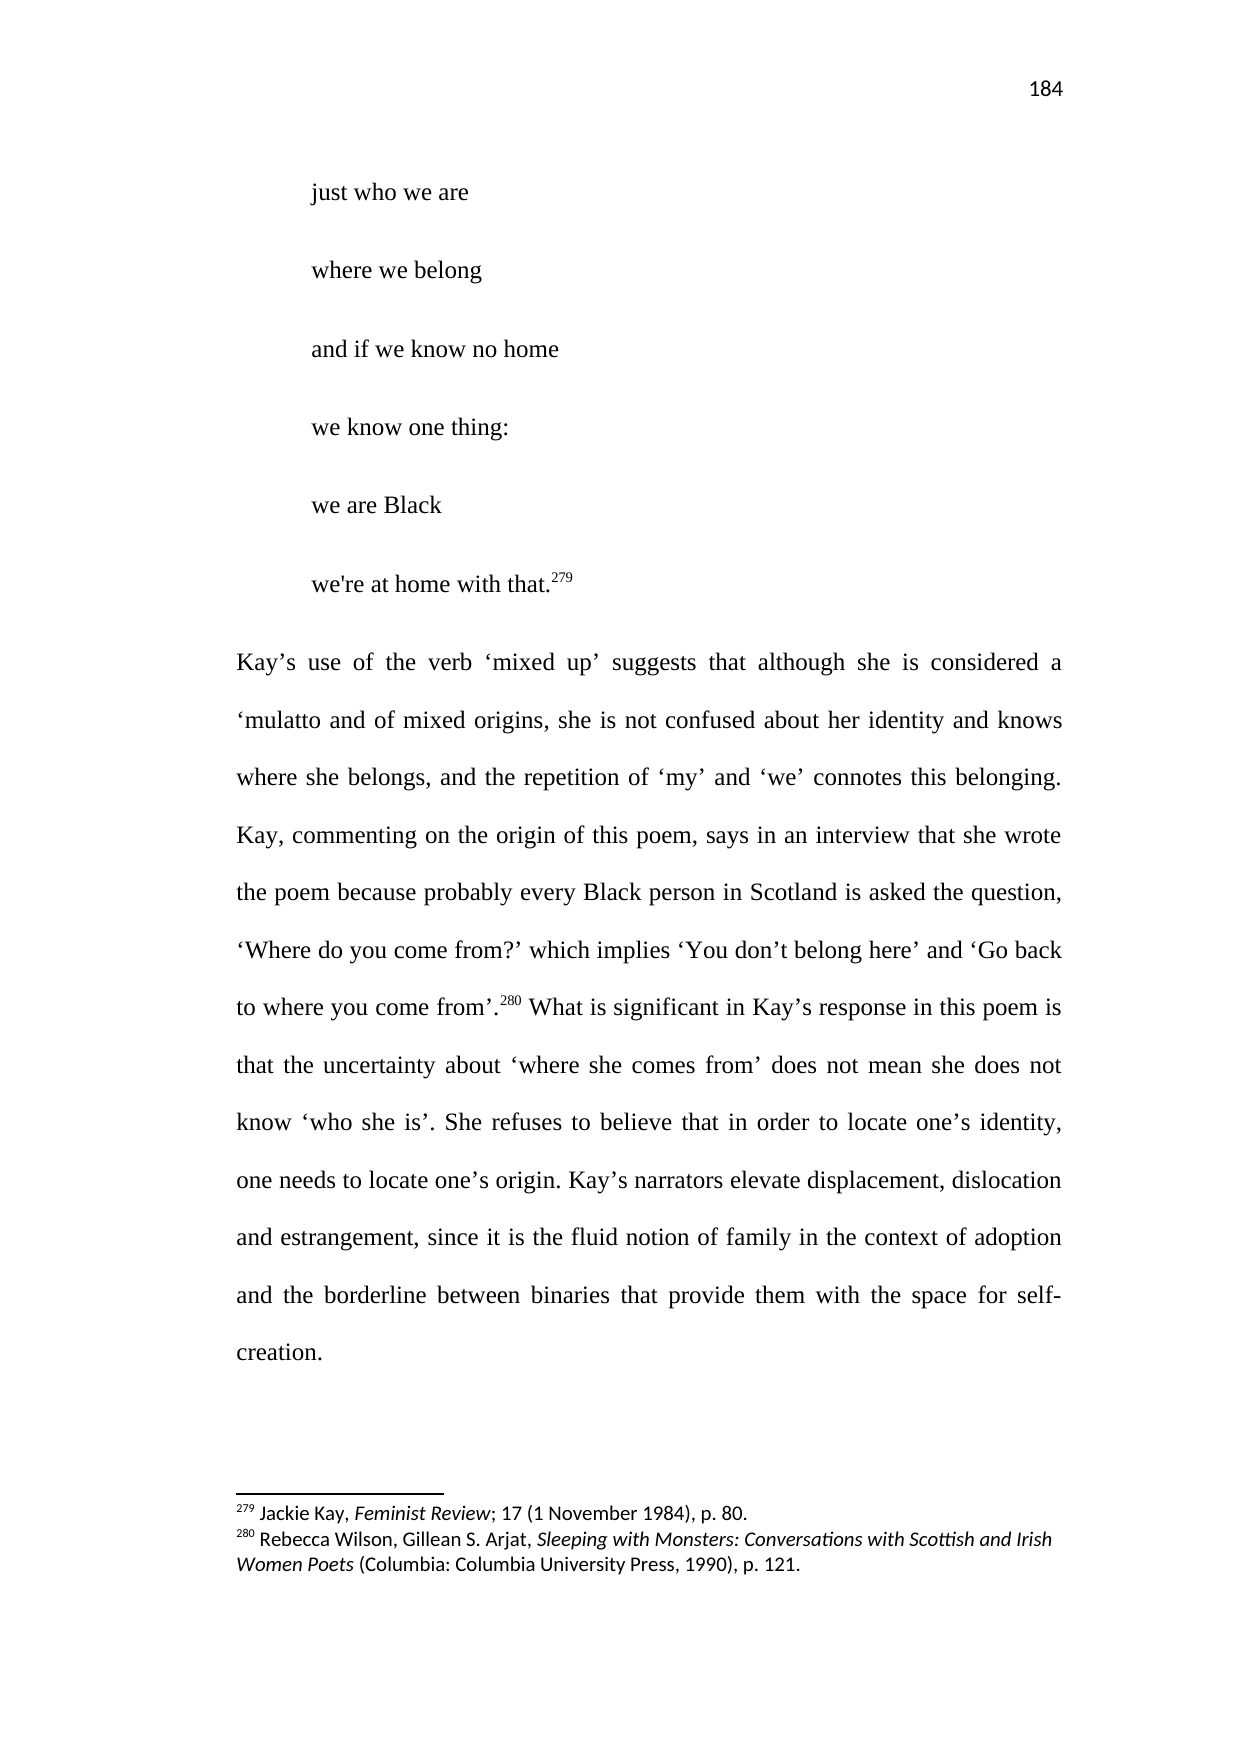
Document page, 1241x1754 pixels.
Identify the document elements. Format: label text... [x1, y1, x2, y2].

text and if we know no home [236, 334, 1063, 363]
text Kay’s use of the verb ‘mixed up’ suggests that although she is considered a ‘mulatto and of mixed origins, she is not confused about her identity and knows where she belongs, and the repetition of ‘my’ and ‘we’ connotes this belonging. Kay, commenting on the origin of this poem, says in an interview that she wrote the poem because probably every Black person in Scotland is asked the question, ‘Where do you come from?’ which implies ‘You don’t belong here’ and ‘Go back to where you come from’. What is significant in Kay’s response in this poem is that the uncertainty about ‘where she comes from’ does not mean she does not know ‘who she is’. She refuses to believe that in order to locate one’s identity, one needs to locate one’s origin. Kay’s narrators elevate displacement, dislocation and estrangement, since it is the fluid notion of family in the context of adoption and the borderline between binaries that provide them with the space for self-creation. [236, 647, 1063, 1366]
text we know one thing: [236, 412, 1063, 441]
text just who we are [236, 177, 1063, 206]
text we're at home with that. [236, 569, 1063, 598]
text we are Black [236, 491, 1063, 519]
text where we belong [236, 256, 1063, 284]
